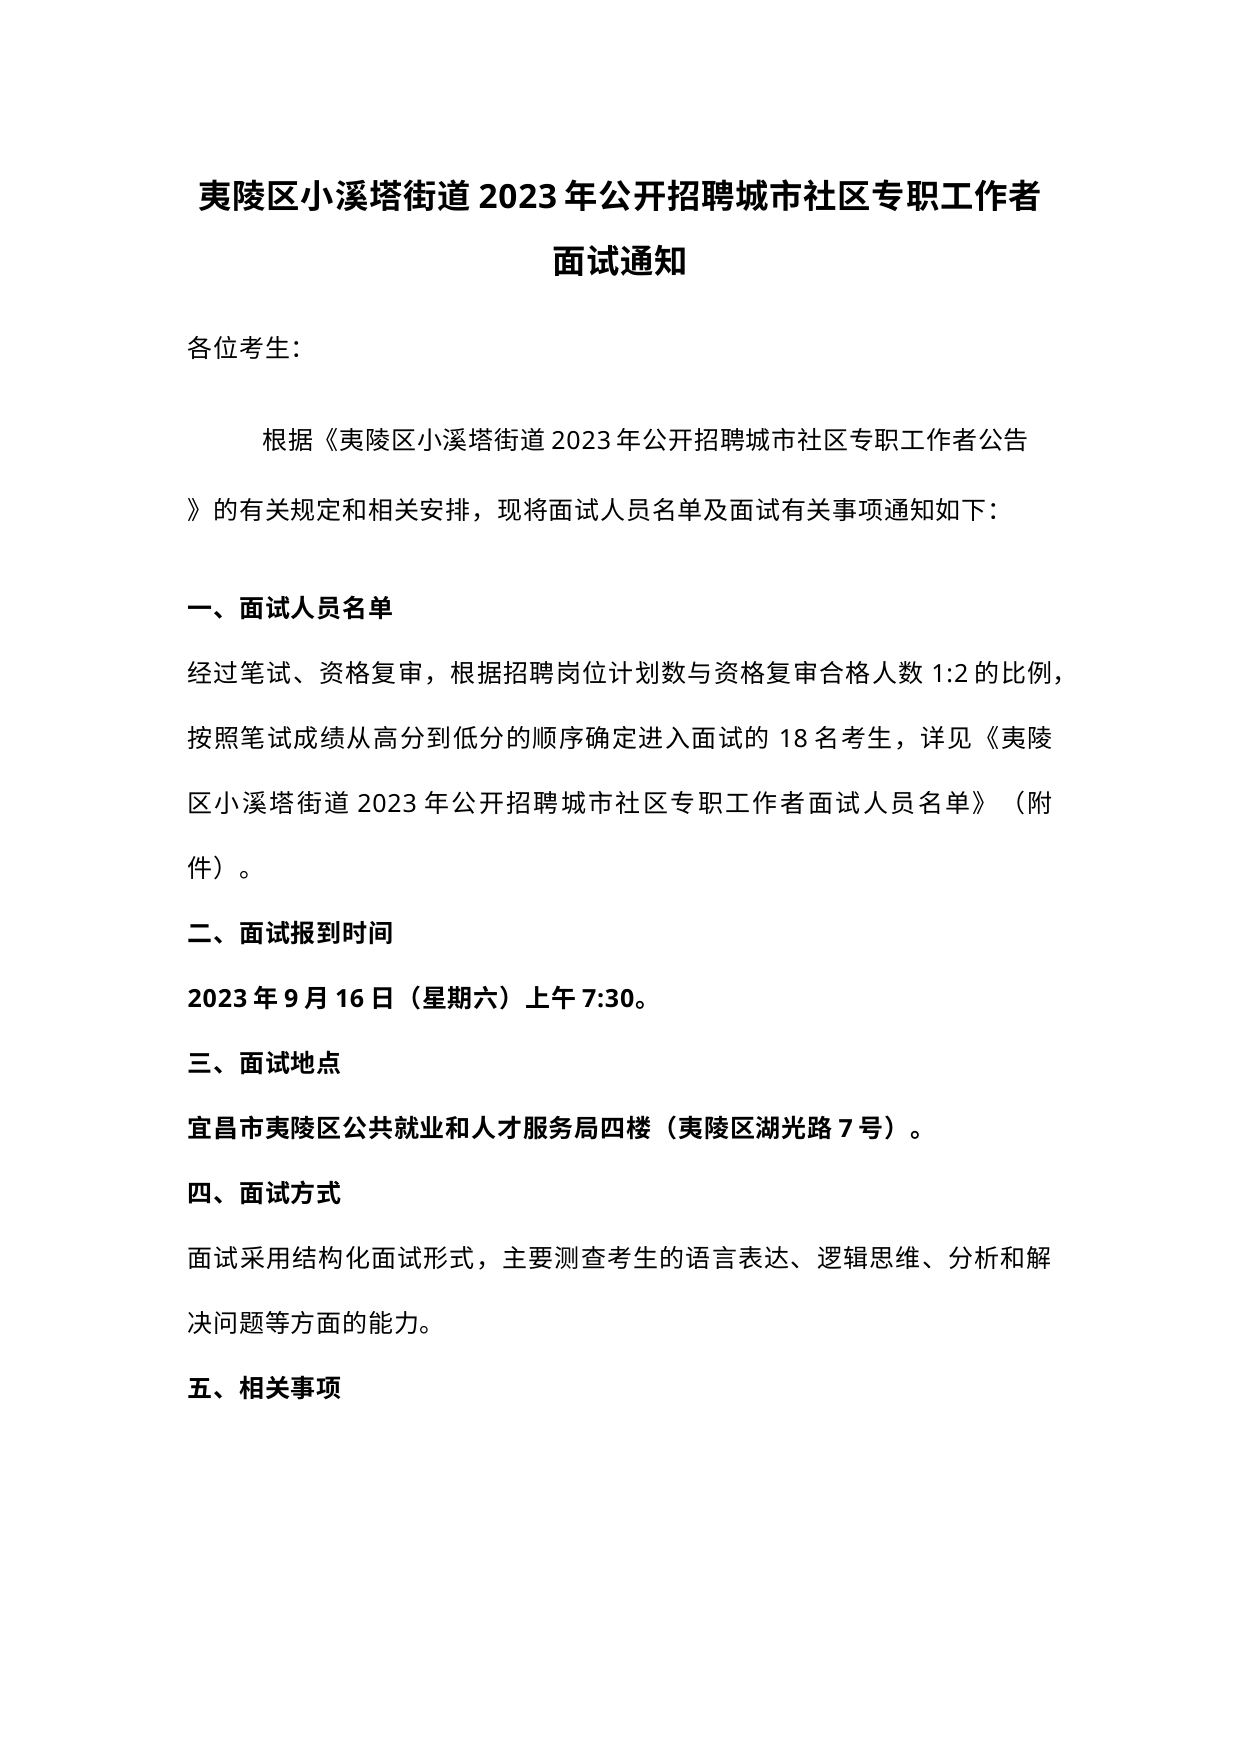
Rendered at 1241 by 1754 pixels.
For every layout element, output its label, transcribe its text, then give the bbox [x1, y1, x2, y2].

text 面试采用结构化面试形式，主要测查考生的语言表达、逻辑思维、分析和解决问题等方面的能力。 [187, 1224, 1053, 1354]
text 》的有关规定和相关安排，现将面试人员名单及面试有关事项通知如下： [187, 476, 1053, 541]
text 二、面试报到时间 [187, 899, 1053, 964]
text 宜昌市夷陵区公共就业和人才服务局四楼（夷陵区湖光路7号）。 [187, 1094, 1053, 1159]
text 三、面试地点 [187, 1029, 1053, 1094]
text 一、面试人员名单 [187, 574, 1053, 639]
text 经过笔试、资格复审，根据招聘岗位计划数与资格复审合格人数1:2的比例，按照笔试成绩从高分到低分的顺序确定进入面试的18名考生，详见《夷陵区小溪塔街道2023年公开招聘城市社区专职工作者面试人员名单》（附件）。 [187, 639, 1053, 899]
text 2023年9月16日（星期六）上午7:30。 [187, 964, 1053, 1029]
text 四、面试方式 [187, 1159, 1053, 1224]
subtitle 根据《夷陵区小溪塔街道2023年公开招聘城市社区专职工作者公告 [187, 379, 1053, 476]
text 五、相关事项 [187, 1354, 1053, 1419]
subtitle 夷陵区小溪塔街道2023年公开招聘城市社区专职工作者面试通知 [187, 162, 1053, 292]
text 各位考生： [187, 314, 1053, 379]
